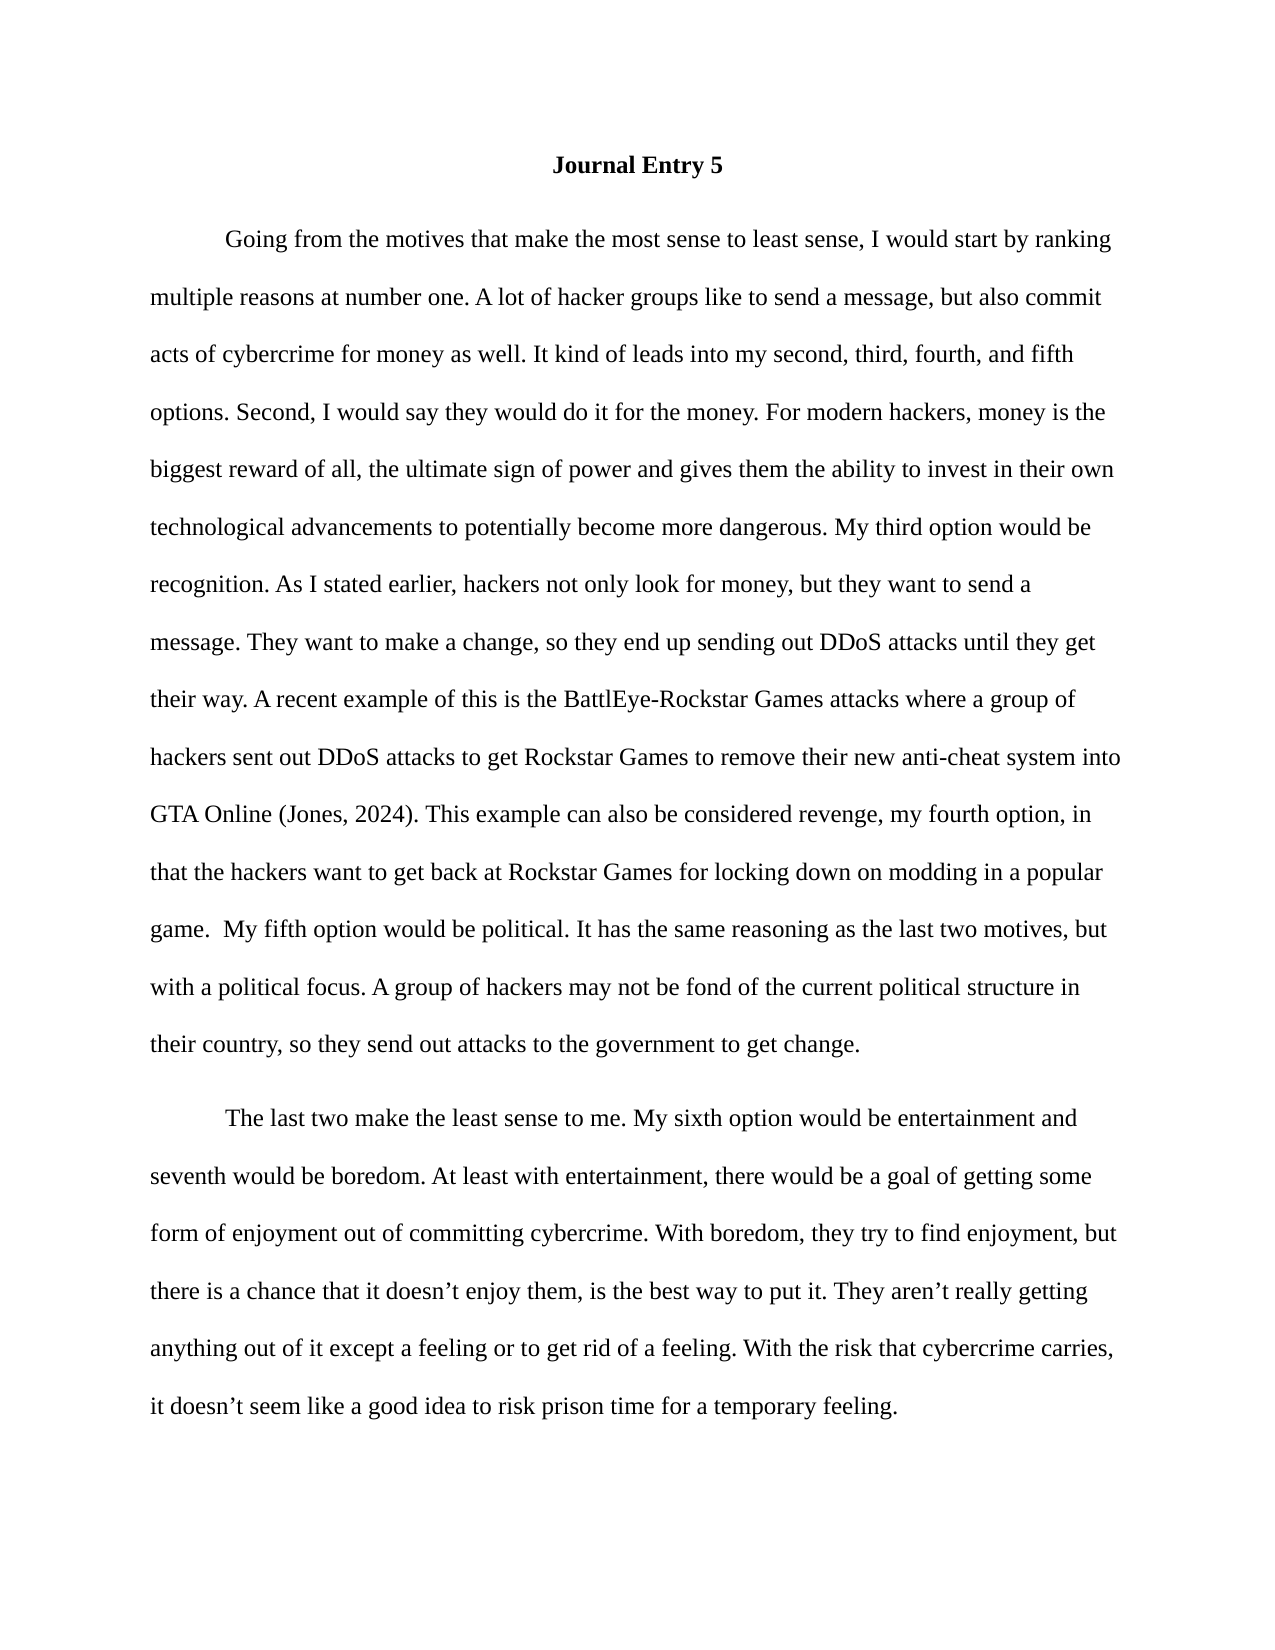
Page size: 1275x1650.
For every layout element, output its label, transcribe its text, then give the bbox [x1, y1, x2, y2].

text Going from the motives that make the most sense to least sense, I would start by ranking multiple reasons at number one. A lot of hacker groups like to send a message, but also commit acts of cybercrime for money as well. It kind of leads into my second, third, fourth, and fifth options. Second, I would say they would do it for the money. For modern hackers, money is the biggest reward of all, the ultimate sign of power and gives them the ability to invest in their own technological advancements to potentially become more dangerous. My third option would be recognition. As I stated earlier, hackers not only look for money, but they want to send a message. They want to make a change, so they end up sending out DDoS attacks until they get their way. A recent example of this is the BattlEye-Rockstar Games attacks where a group of hackers sent out DDoS attacks to get Rockstar Games to remove their new anti-cheat system into GTA Online (Jones, 2024). This example can also be considered revenge, my fourth option, in that the hackers want to get back at Rockstar Games for locking down on modding in a popular game. My fifth option would be political. It has the same reasoning as the last two motives, but with a political focus. A group of hackers may not be fond of the current political structure in their country, so they send out attacks to the government to get change. [150, 224, 1125, 1058]
text The last two make the least sense to me. My sixth option would be entertainment and seventh would be boredom. At least with entertainment, there would be a goal of getting some form of enjoyment out of committing cybercrime. With boredom, they try to find enjoyment, but there is a chance that it doesn’t enjoy them, is the best way to put it. They aren’t really getting anything out of it except a feeling or to get rid of a feeling. With the risk that cybercrime carries, it doesn’t seem like a good idea to risk prison time for a temporary feeling. [150, 1103, 1125, 1419]
text Journal Entry 5 [150, 150, 1125, 179]
